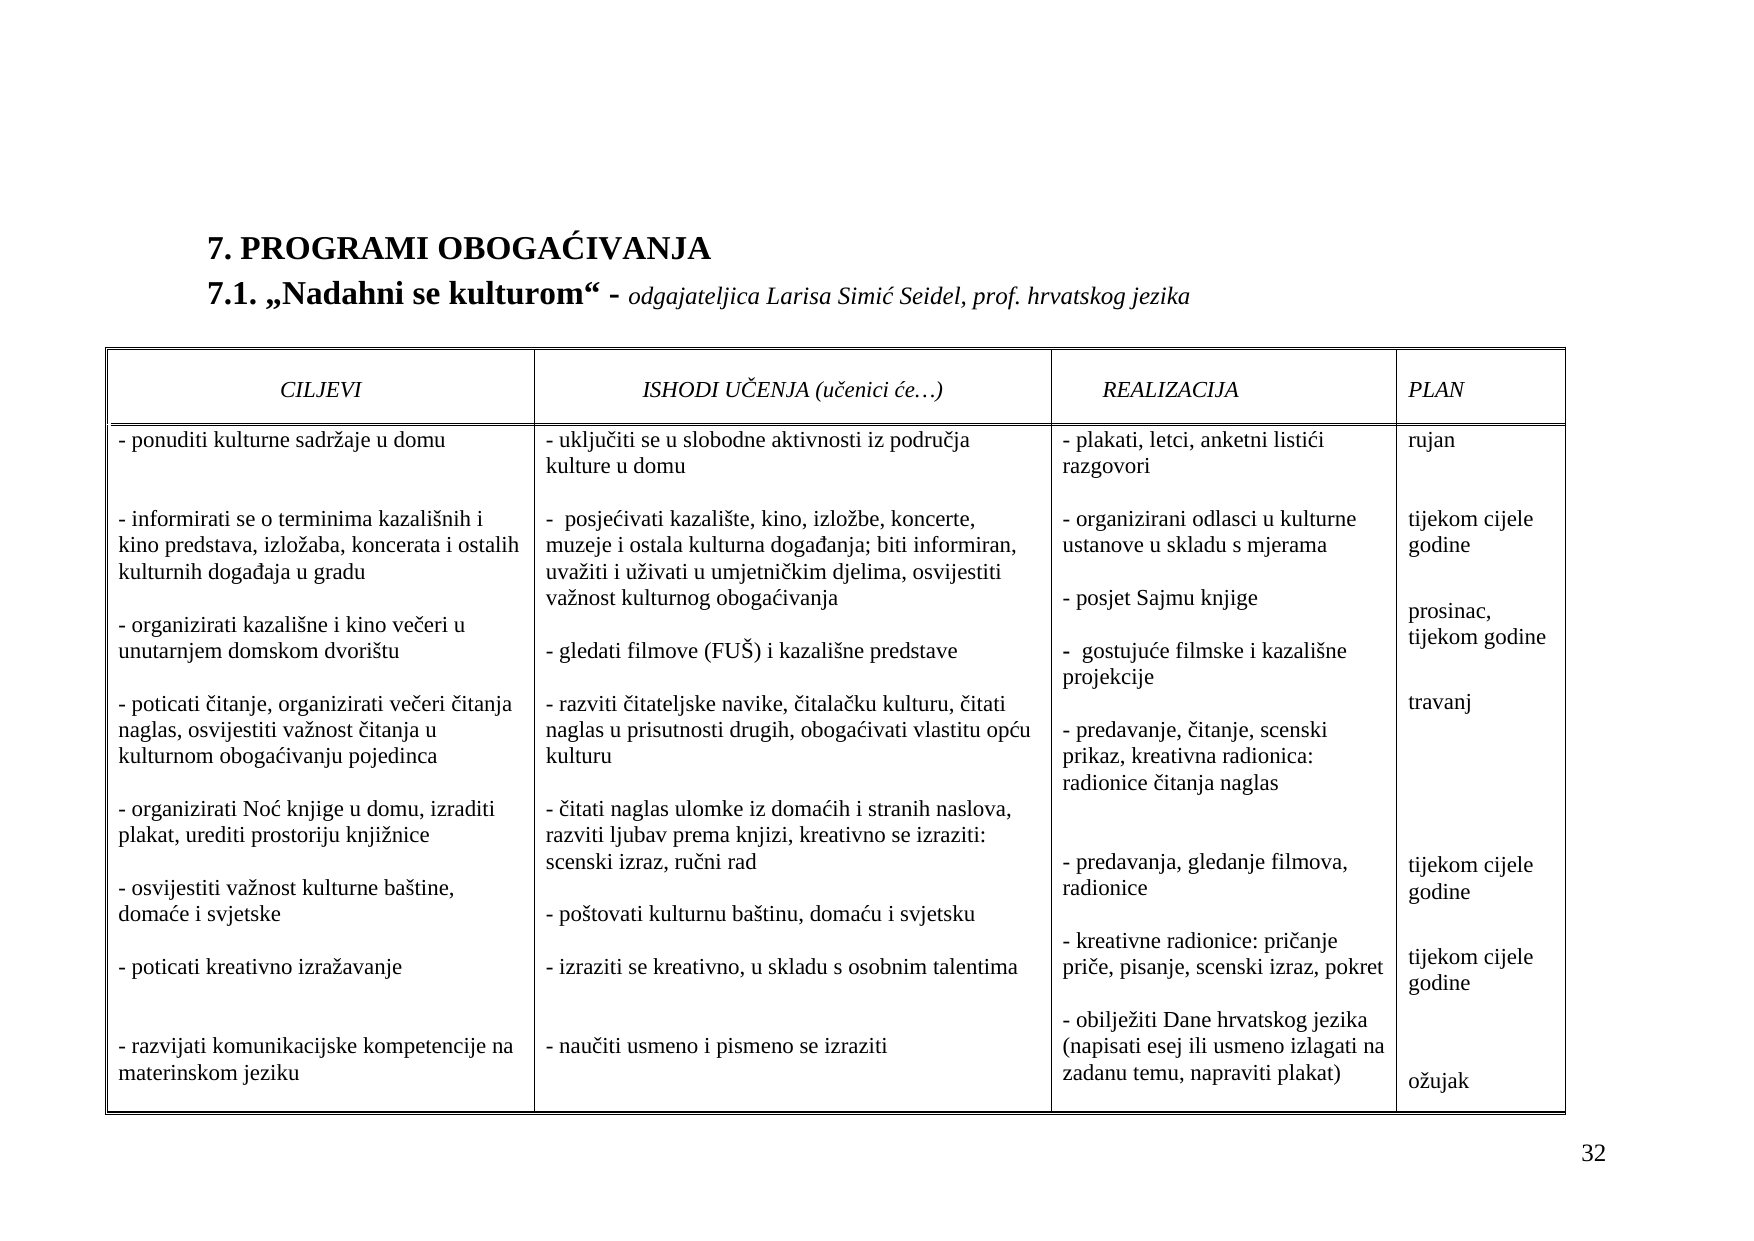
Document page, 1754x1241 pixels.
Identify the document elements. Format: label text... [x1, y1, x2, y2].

table_cell rujan tijekom cijele godine prosinac, tijekom godine travanj tijekom cijele godine tijekom cijele godine ožujak [1397, 426, 1565, 1111]
table_header CILJEVI [108, 350, 534, 423]
table_header PLAN [1397, 350, 1565, 423]
table_header REALIZACIJA [1052, 350, 1396, 423]
table_cell - plakati, letci, anketni listići razgovori - organizirani odlasci u kulturne ustanove u skladu s mjerama - posjet Sajmu knjige - gostujuće filmske i kazališne projekcije - predavanje, čitanje, scenski prikaz, kreativna radionica: radionice čitanja naglas - predavanja, gledanje filmova, radionice - kreativne radionice: pričanje priče, pisanje, scenski izraz, pokret - obilježiti Dane hrvatskog jezika (napisati esej ili usmeno izlagati na zadanu temu, napraviti plakat) [1052, 426, 1396, 1111]
table_cell - ponuditi kulturne sadržaje u domu - informirati se o terminima kazališnih i kino predstava, izložaba, koncerata i ostalih kulturnih događaja u gradu - organizirati kazališne i kino večeri u unutarnjem domskom dvorištu - poticati čitanje, organizirati večeri čitanja naglas, osvijestiti važnost čitanja u kulturnom obogaćivanju pojedinca - organizirati Noć knjige u domu, izraditi plakat, urediti prostoriju knjižnice - osvijestiti važnost kulturne baštine, domaće i svjetske - poticati kreativno izražavanje - razvijati komunikacijske kompetencije na materinskom jeziku [107, 423, 534, 1111]
table_header ISHODI UČENJA (učenici će…) [535, 350, 1051, 423]
text 7. PROGRAMI OBOGAĆIVANJA [118, 229, 1606, 267]
text 7.1. „Nadahni se kulturom“ - odgajateljica Larisa Simić Seidel, prof. hrvatskog jezika [118, 273, 1606, 312]
table_cell - uključiti se u slobodne aktivnosti iz područja kulture u domu - posjećivati kazalište, kino, izložbe, koncerte, muzeje i ostala kulturna događanja; biti informiran, uvažiti i uživati u umjetničkim djelima, osvijestiti važnost kulturnog obogaćivanja - gledati filmove (FUŠ) i kazališne predstave - razviti čitateljske navike, čitalačku kulturu, čitati naglas u prisutnosti drugih, obogaćivati vlastitu opću kulturu - čitati naglas ulomke iz domaćih i stranih naslova, razviti ljubav prema knjizi, kreativno se izraziti: scenski izraz, ručni rad - poštovati kulturnu baštinu, domaću i svjetsku - izraziti se kreativno, u skladu s osobnim talentima - naučiti usmeno i pismeno se izraziti [535, 426, 1051, 1111]
